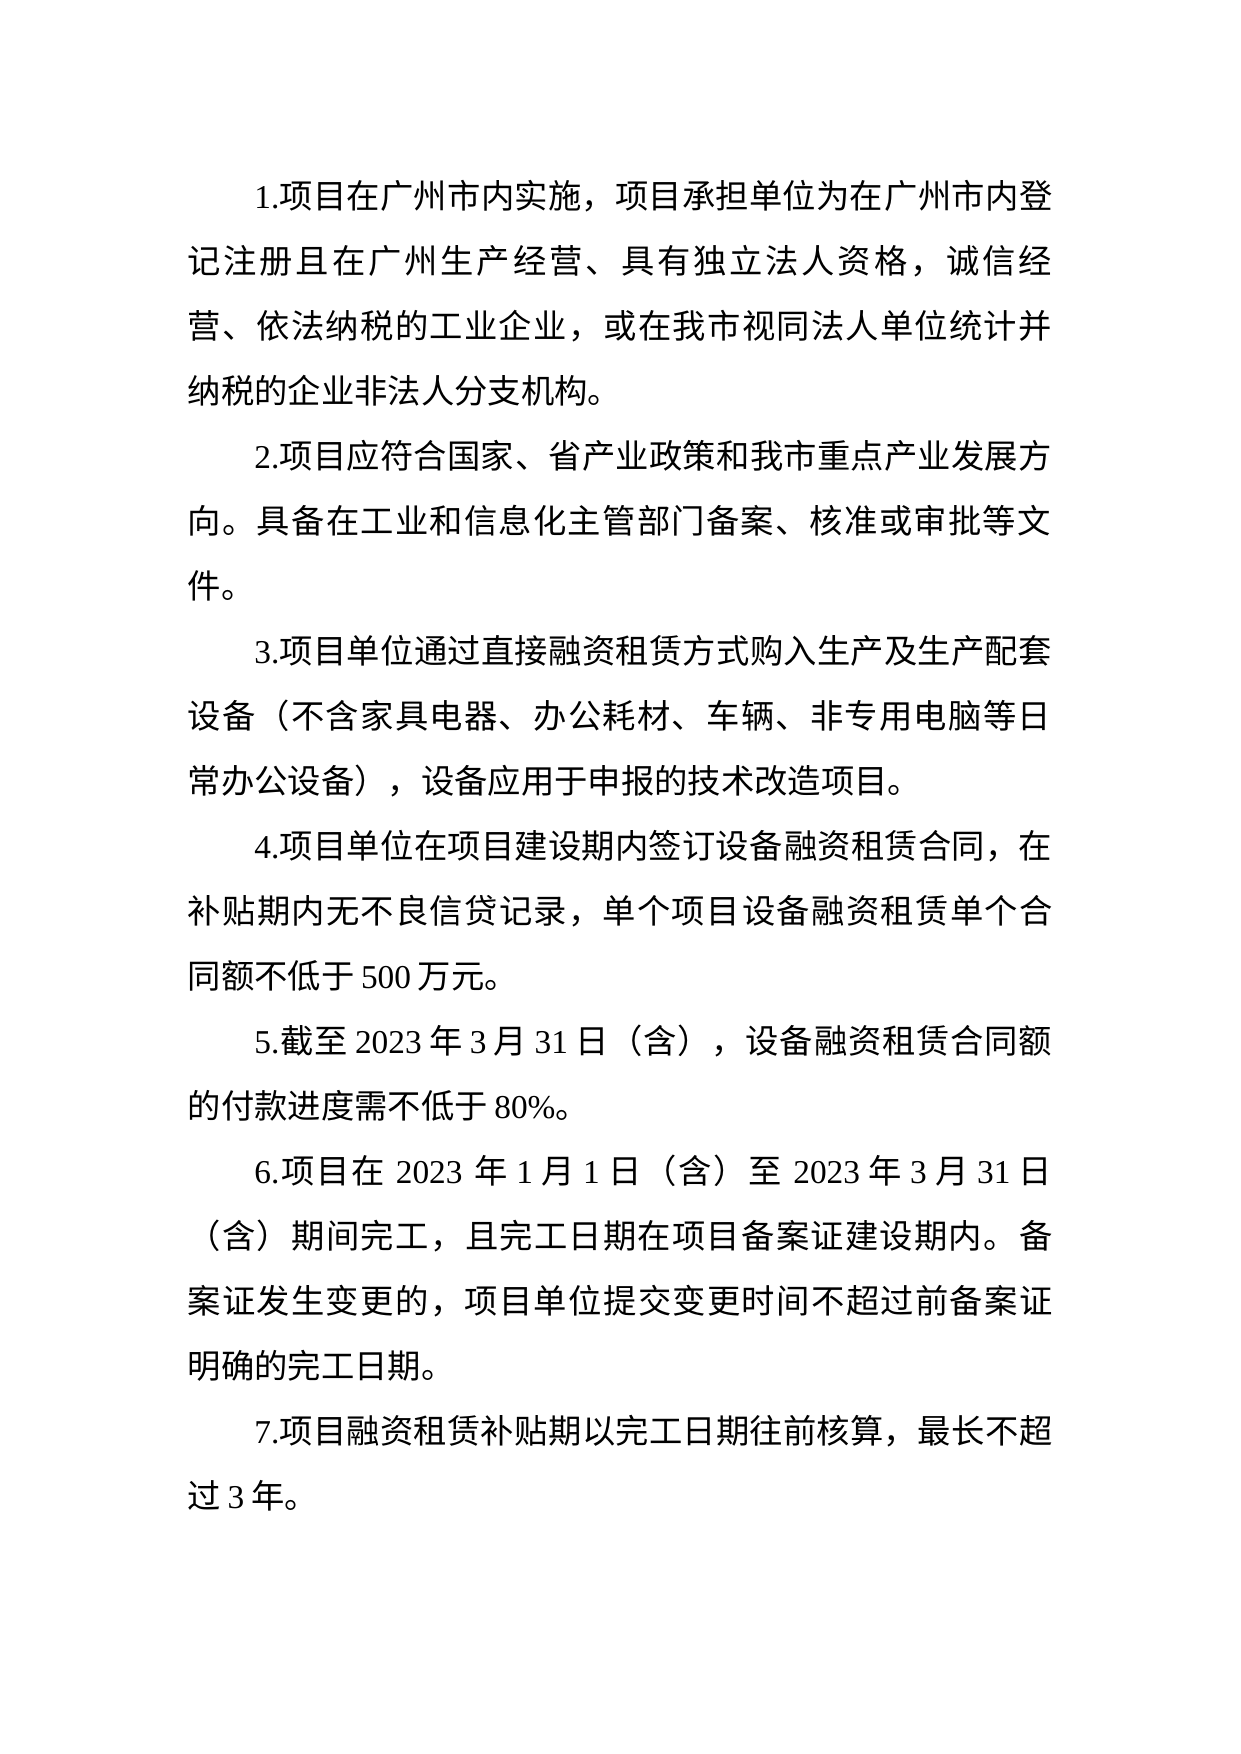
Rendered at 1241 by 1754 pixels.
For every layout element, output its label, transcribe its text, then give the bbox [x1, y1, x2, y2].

text 2.项目应符合国家、省产业政策和我市重点产业发展方向。具备在工业和信息化主管部门备案、核准或审批等文件。 [187, 422, 1053, 617]
text 3.项目单位通过直接融资租赁方式购入生产及生产配套设备（不含家具电器、办公耗材、车辆、非专用电脑等日常办公设备），设备应用于申报的技术改造项目。 [187, 617, 1053, 812]
text 4.项目单位在项目建设期内签订设备融资租赁合同，在补贴期内无不良信贷记录，单个项目设备融资租赁单个合同额不低于500万元。 [187, 812, 1053, 1007]
text 1.项目在广州市内实施，项目承担单位为在广州市内登记注册且在广州生产经营、具有独立法人资格，诚信经营、依法纳税的工业企业，或在我市视同法人单位统计并纳税的企业非法人分支机构。 [187, 162, 1053, 422]
text 5.截至2023年3月31日（含），设备融资租赁合同额的付款进度需不低于80%。 [187, 1007, 1053, 1137]
text 6.项目在 2023 年1月1日（含）至 2023年3月31日（含）期间完工，且完工日期在项目备案证建设期内。备案证发生变更的，项目单位提交变更时间不超过前备案证明确的完工日期。 [187, 1137, 1053, 1397]
text 7.项目融资租赁补贴期以完工日期往前核算，最长不超过3年。 [187, 1397, 1053, 1527]
